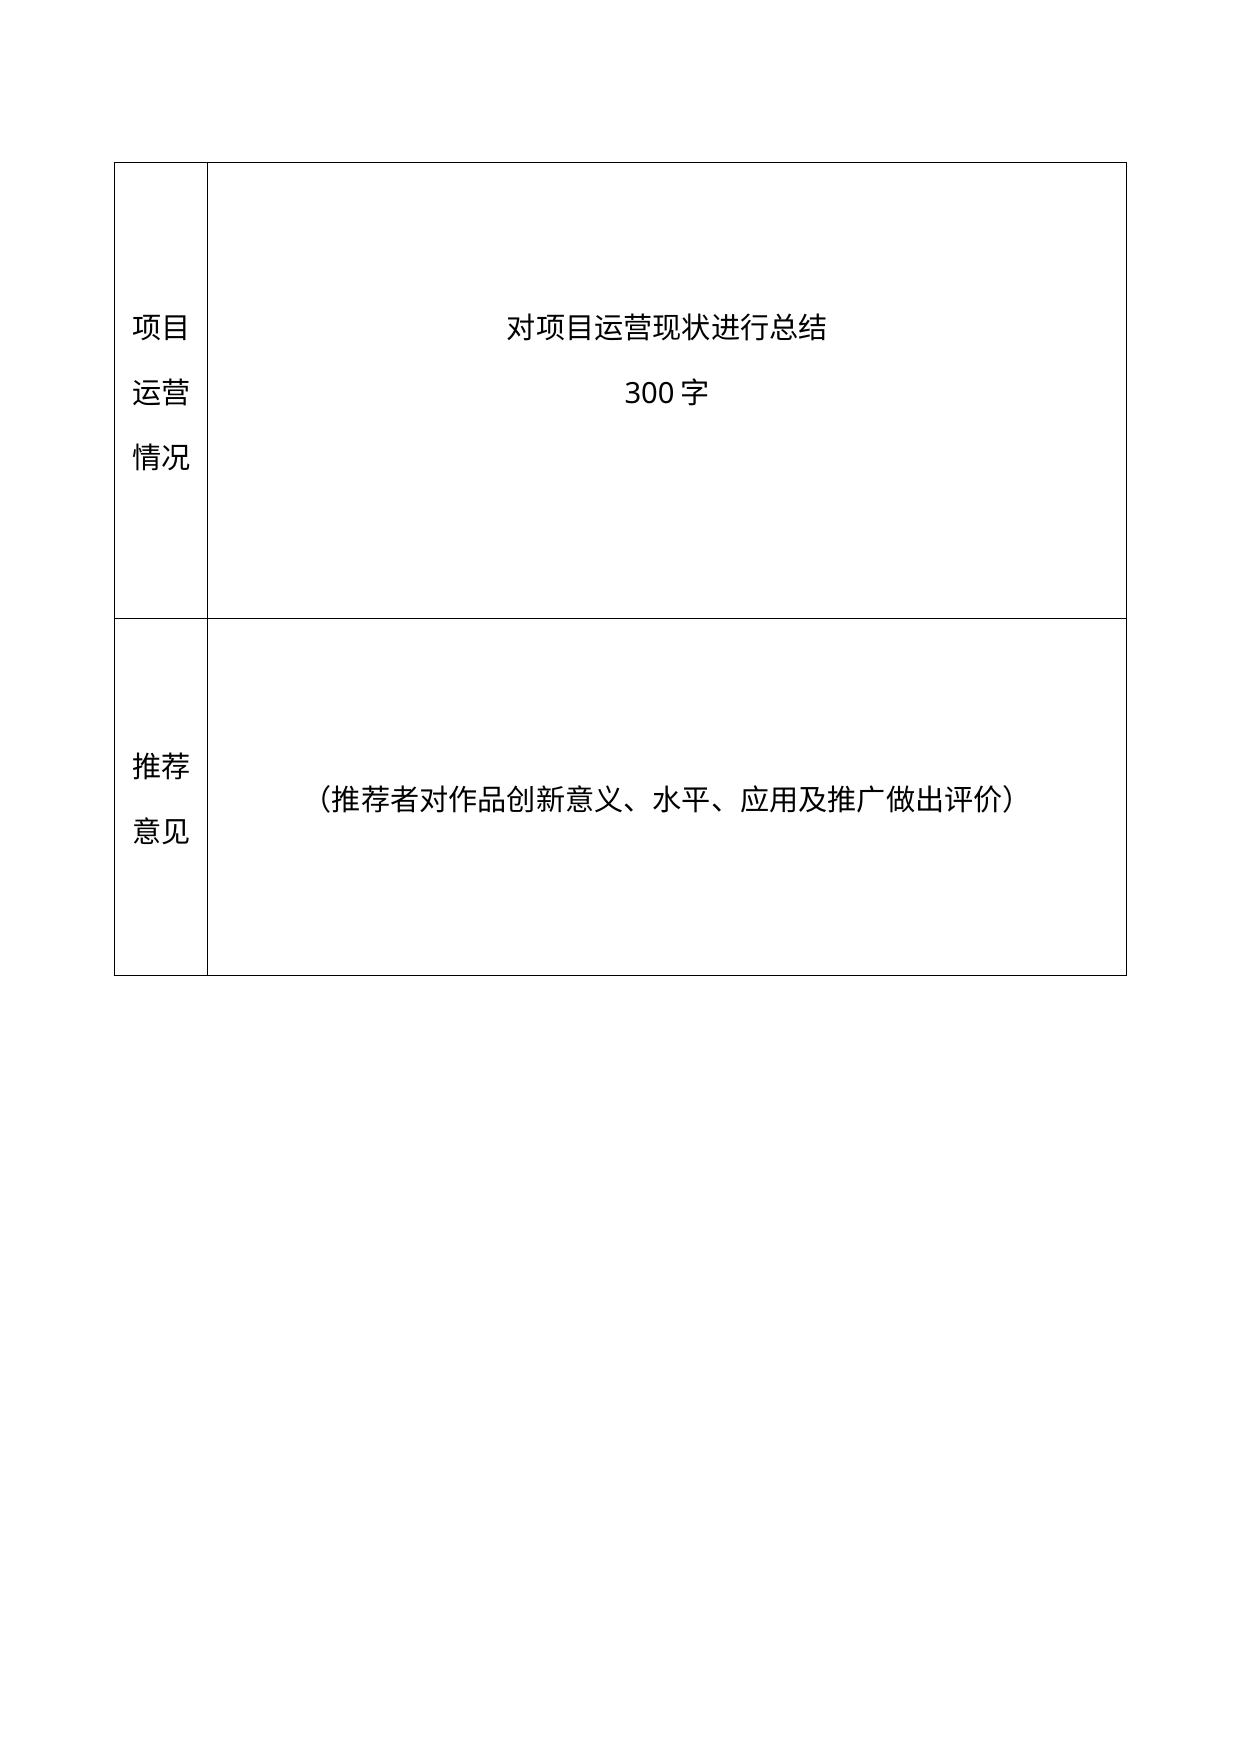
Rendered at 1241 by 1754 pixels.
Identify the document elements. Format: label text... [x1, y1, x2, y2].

table_cell （推荐者对作品创新意义、水平、应用及推广做出评价） [208, 619, 1126, 975]
table_cell 推荐意见 [115, 619, 207, 975]
table_cell 对项目运营现状进行总结 300字 [208, 163, 1126, 618]
table_cell 项目运营情况 [115, 163, 207, 618]
